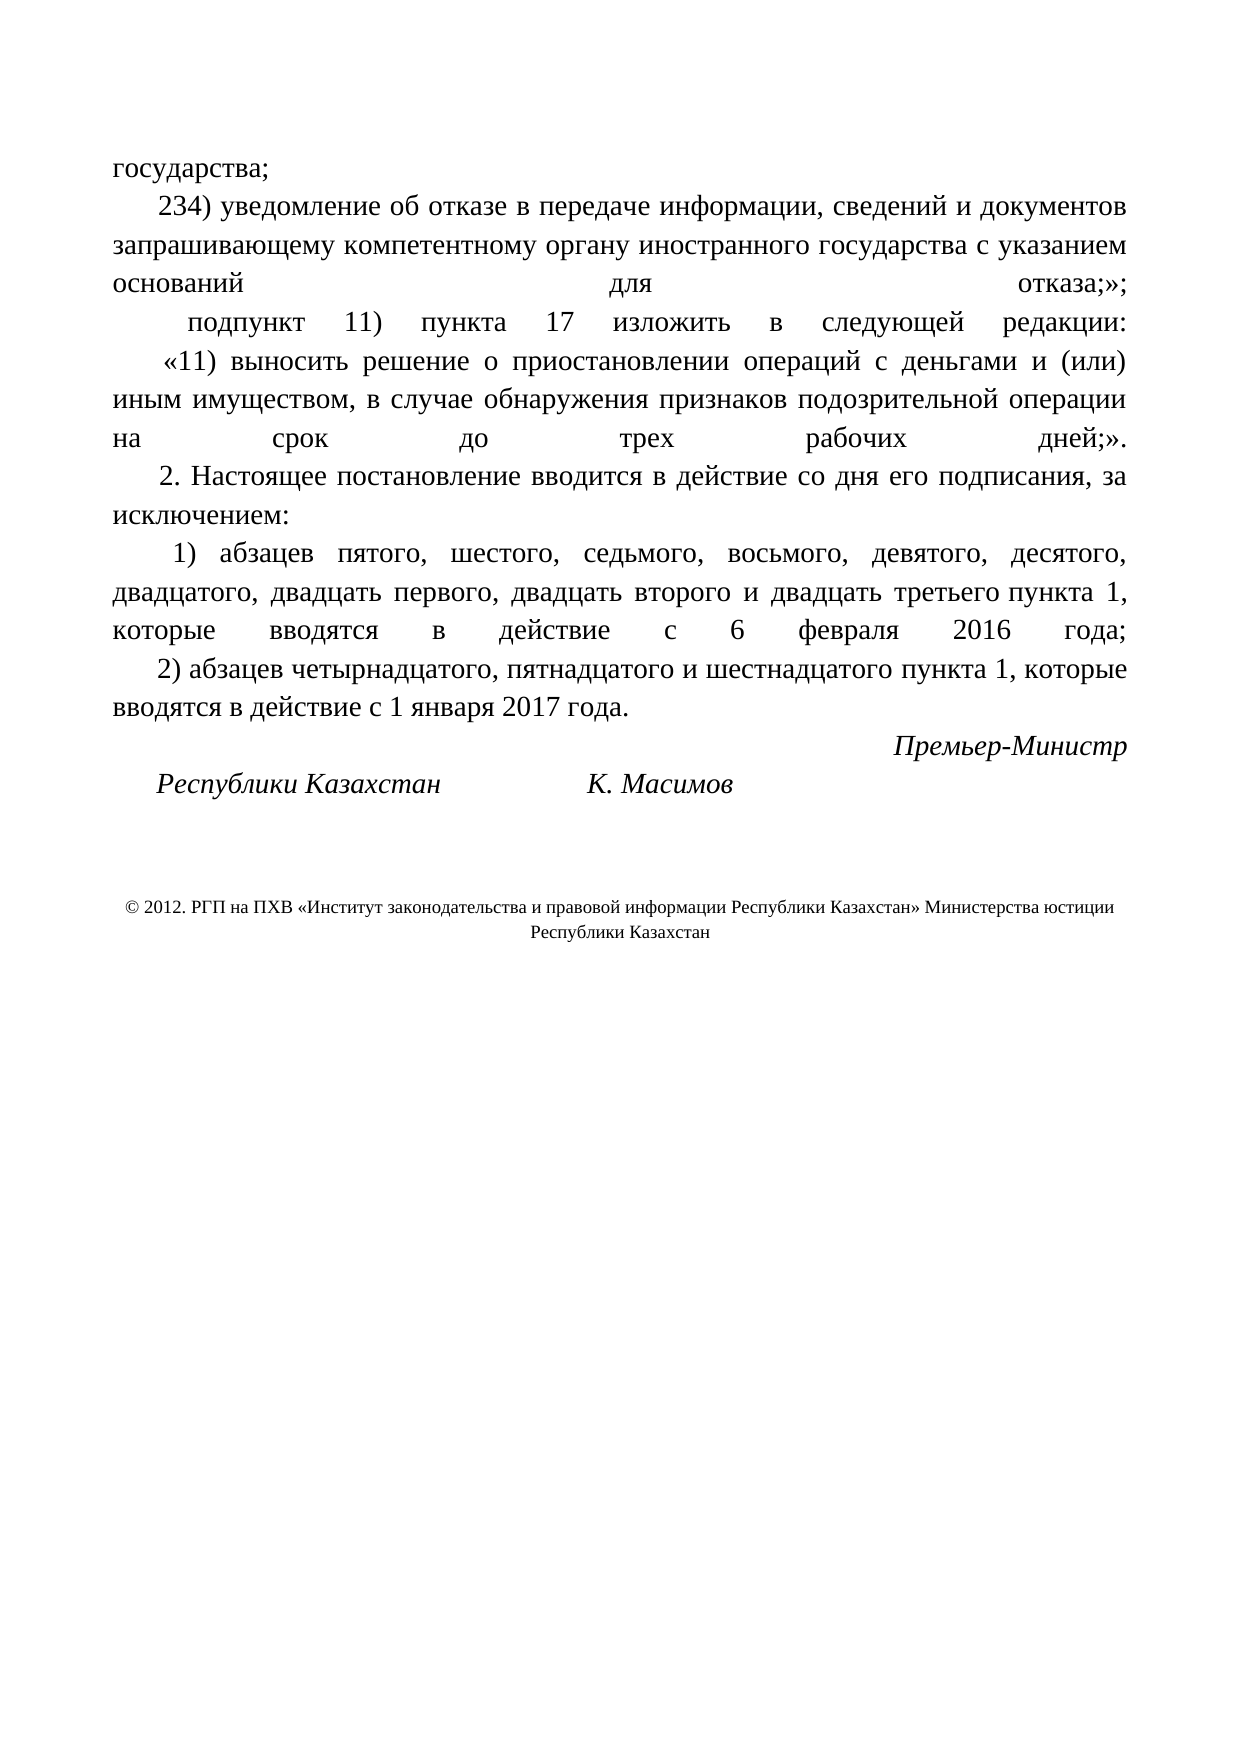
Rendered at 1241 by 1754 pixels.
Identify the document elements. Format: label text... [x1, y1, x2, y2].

text Премьер-Министр Республики Казахстан К. Масимов [112, 728, 1128, 800]
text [112, 150, 1128, 723]
text © 2012. РГП на ПХВ «Институт законодательства и правовой информации Республики Казахстан» Министерства юстиции Республики Казахстан [112, 896, 1128, 942]
